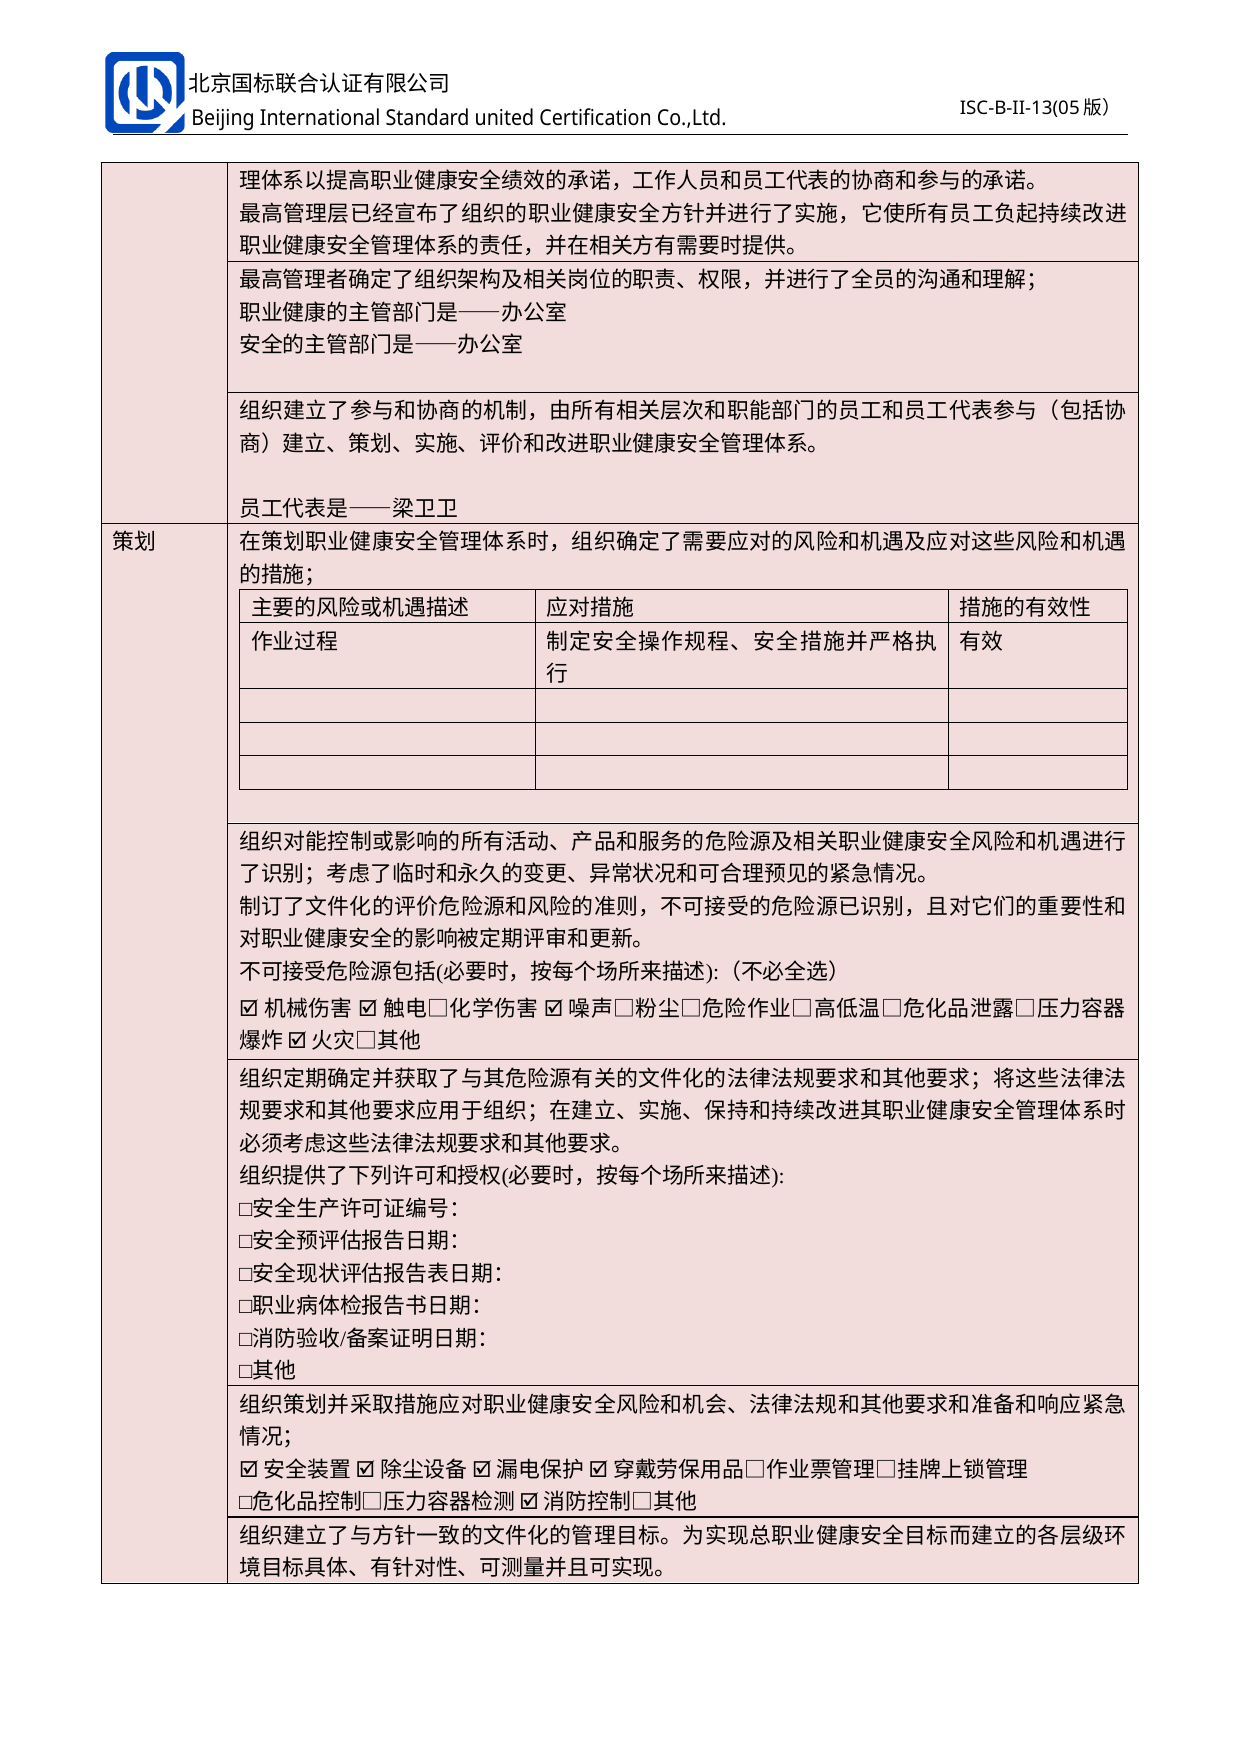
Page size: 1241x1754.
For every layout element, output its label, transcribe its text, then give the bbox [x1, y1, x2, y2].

picture [105, 52, 185, 133]
table_cell 组织对能控制或影响的所有活动、产品和服务的危险源及相关职业健康安全风险和机遇进行了识别；考虑了临时和永久的变更、异常状况和可合理预见的紧急情况。 制订了文件化的评价危险源和风险的准则，不可接受的危险源已识别，且对它们的重要性和对职业健康安全的影响被定期评审和更新。 不可接受危险源包括(必要时，按每个场所来描述):（不必全选） 机械伤害触电□化学伤害噪声□粉尘□危险作业□高低温□危化品泄露□压力容器爆炸火灾□其他 [228, 824, 1138, 1059]
table_cell 最高管理者确定了组织架构及相关岗位的职责、权限，并进行了全员的沟通和理解； 职业健康的主管部门是——办公室 安全的主管部门是——办公室 [228, 262, 1138, 392]
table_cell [228, 1518, 1138, 1582]
table_cell 策划 [102, 524, 227, 1582]
table_cell 组织定期确定并获取了与其危险源有关的文件化的法律法规要求和其他要求；将这些法律法规要求和其他要求应用于组织；在建立、实施、保持和持续改进其职业健康安全管理体系时必须考虑这些法律法规要求和其他要求。 组织提供了下列许可和授权(必要时，按每个场所来描述): □安全生产许可证编号： □安全预评估报告日期： □安全现状评估报告表日期： □职业病体检报告书日期： □消防验收/备案证明日期： □其他 [228, 1060, 1138, 1385]
table_cell 组织策划并采取措施应对职业健康安全风险和机会、法律法规和其他要求和准备和响应紧急情况； 安全装置除尘设备漏电保护穿戴劳保用品□作业票管理□挂牌上锁管理 □危化品控制□压力容器检测消防控制□其他 [228, 1386, 1138, 1516]
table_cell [228, 163, 1138, 261]
table_cell 在策划职业健康安全管理体系时，组织确定了需要应对的风险和机遇及应对这些风险和机遇的措施； [228, 524, 1138, 822]
table_cell 组织建立了参与和协商的机制，由所有相关层次和职能部门的员工和员工代表参与（包括协商）建立、策划、实施、评价和改进职业健康安全管理体系。 员工代表是——梁卫卫 [228, 393, 1138, 523]
